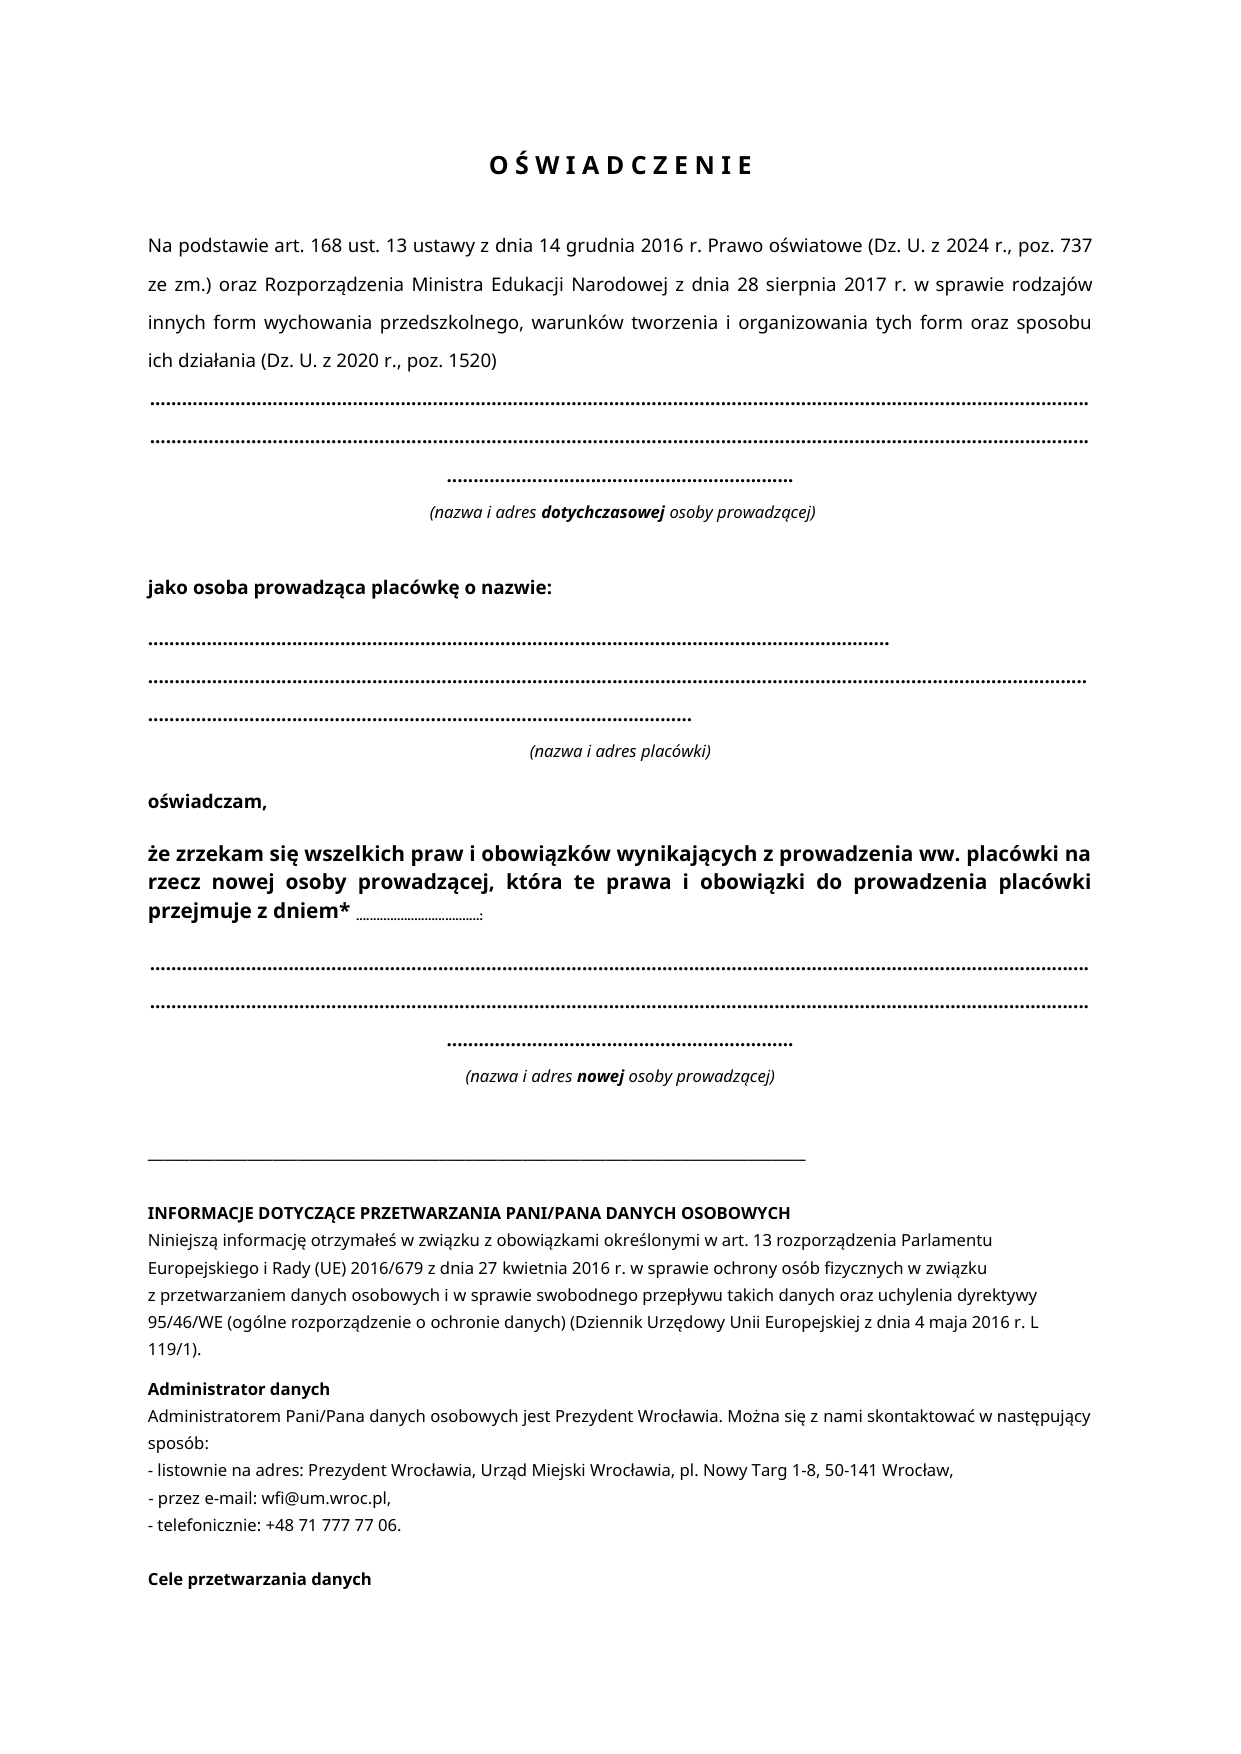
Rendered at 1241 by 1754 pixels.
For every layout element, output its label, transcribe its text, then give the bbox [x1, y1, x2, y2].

text - przez e-mail: wfi@um.wroc.pl, [148, 1486, 1093, 1509]
text ........................................................................................................................................... [148, 625, 1093, 651]
text ................................................................................................................................................................................................................................................................................................................................................................................................................................. [148, 386, 1093, 488]
text (nazwa i adres dotychczasowej osoby prowadzącej) [148, 500, 1093, 523]
text - listownie na adres: Prezydent Wrocławia, Urząd Miejski Wrocławia, pl. Nowy Targ 1-8, 50-141 Wrocław, [148, 1459, 1093, 1482]
text oświadczam, [148, 788, 1093, 813]
text Cele przetwarzania danych [148, 1568, 1093, 1591]
text ...................................................................................................................................................................................................................................................................................... [148, 663, 1093, 727]
text (nazwa i adres nowej osoby prowadzącej) [148, 1064, 1093, 1087]
title O Ś W I A D C Z E N I E [148, 148, 1093, 182]
text ................................................................................................................................................................................................................................................................................................................................................................................................................................. [148, 950, 1093, 1052]
text że zrzekam się wszelkich praw i obowiązków wynikających z prowadzenia ww. placówki na rzecz nowej osoby prowadzącej, która te prawa i obowiązki do prowadzenia placówki przejmuje z dniem* ....................................: [148, 839, 1093, 924]
text jako osoba prowadząca placówkę o nazwie: [148, 574, 1093, 599]
text INFORMACJE DOTYCZĄCE PRZETWARZANIA PANI/PANA DANYCH OSOBOWYCH [148, 1202, 1093, 1224]
text - telefonicznie: +48 71 777 77 06. [148, 1513, 1093, 1536]
text Na podstawie art. 168 ust. 13 ustawy z dnia 14 grudnia 2016 r. Prawo oświatowe (Dz. U. z 2024 r., poz. 737 ze zm.) oraz Rozporządzenia Ministra Edukacji Narodowej z dnia 28 sierpnia 2017 r. w sprawie rodzajów innych form wychowania przedszkolnego, warunków tworzenia i organizowania tych form oraz sposobu ich działania (Dz. U. z 2020 r., poz. 1520) [148, 233, 1093, 373]
text Administratorem Pani/Pana danych osobowych jest Prezydent Wrocławia. Można się z nami skontaktować w następujący sposób: [148, 1405, 1093, 1454]
text Administrator danych [148, 1377, 1093, 1400]
text Niniejszą informację otrzymałeś w związku z obowiązkami określonymi w art. 13 rozporządzenia Parlamentu Europejskiego i Rady (UE) 2016/679 z dnia 27 kwietnia 2016 r. w sprawie ochrony osób fizycznych w związku z przetwarzaniem danych osobowych i w sprawie swobodnego przepływu takich danych oraz uchylenia dyrektywy 95/46/WE (ogólne rozporządzenie o ochronie danych) (Dziennik Urzędowy Unii Europejskiej z dnia 4 maja 2016 r. L 119/1). [148, 1229, 1093, 1361]
text (nazwa i adres placówki) [148, 740, 1093, 762]
text _______________________________________________________________________________ [148, 1138, 1093, 1164]
